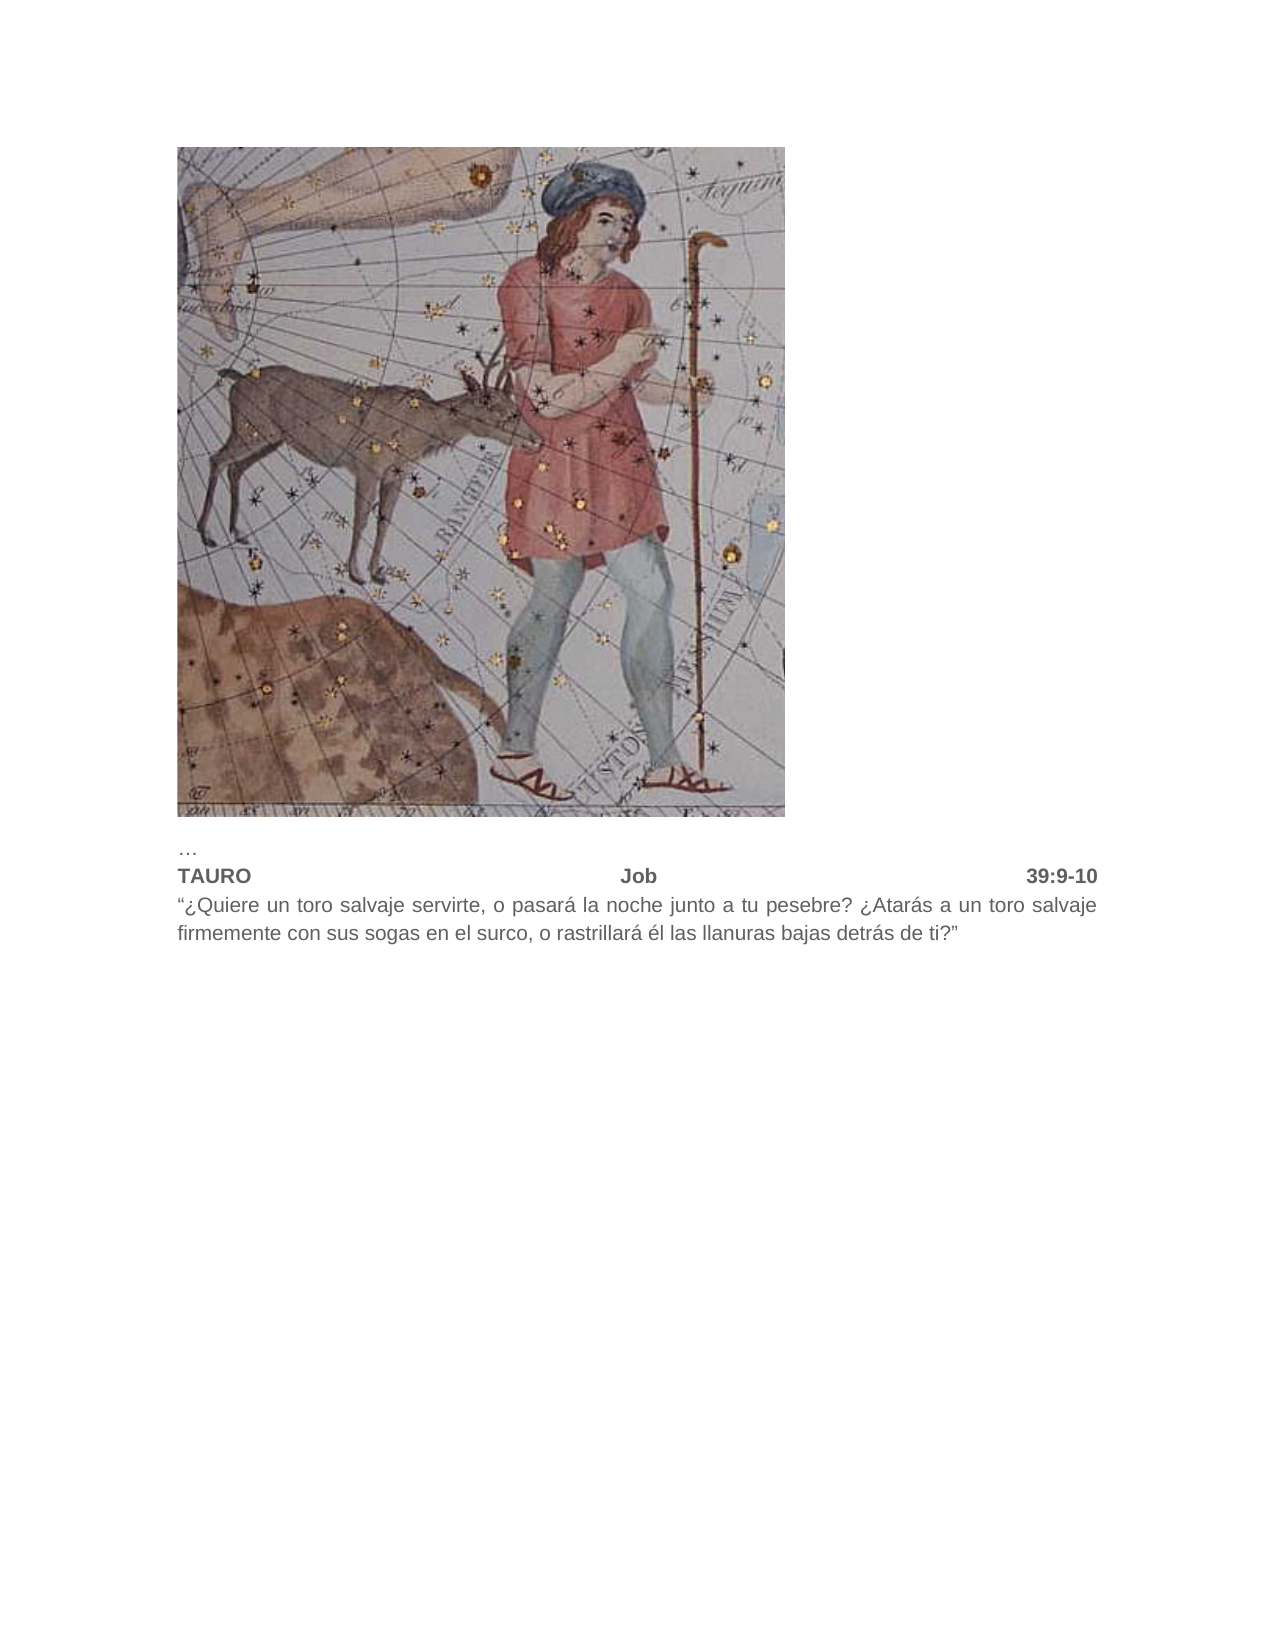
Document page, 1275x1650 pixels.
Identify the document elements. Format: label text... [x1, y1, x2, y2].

picture [177, 147, 785, 817]
text … TAURO Job 39:9-10 “¿Quiere un toro salvaje servirte, o pasará la noche junto a tu pesebre? ¿Atarás a un toro salvaje firmemente con sus sogas en el surco, o rastrillará él las llanuras bajas detrás de ti?” [177, 832, 1098, 944]
